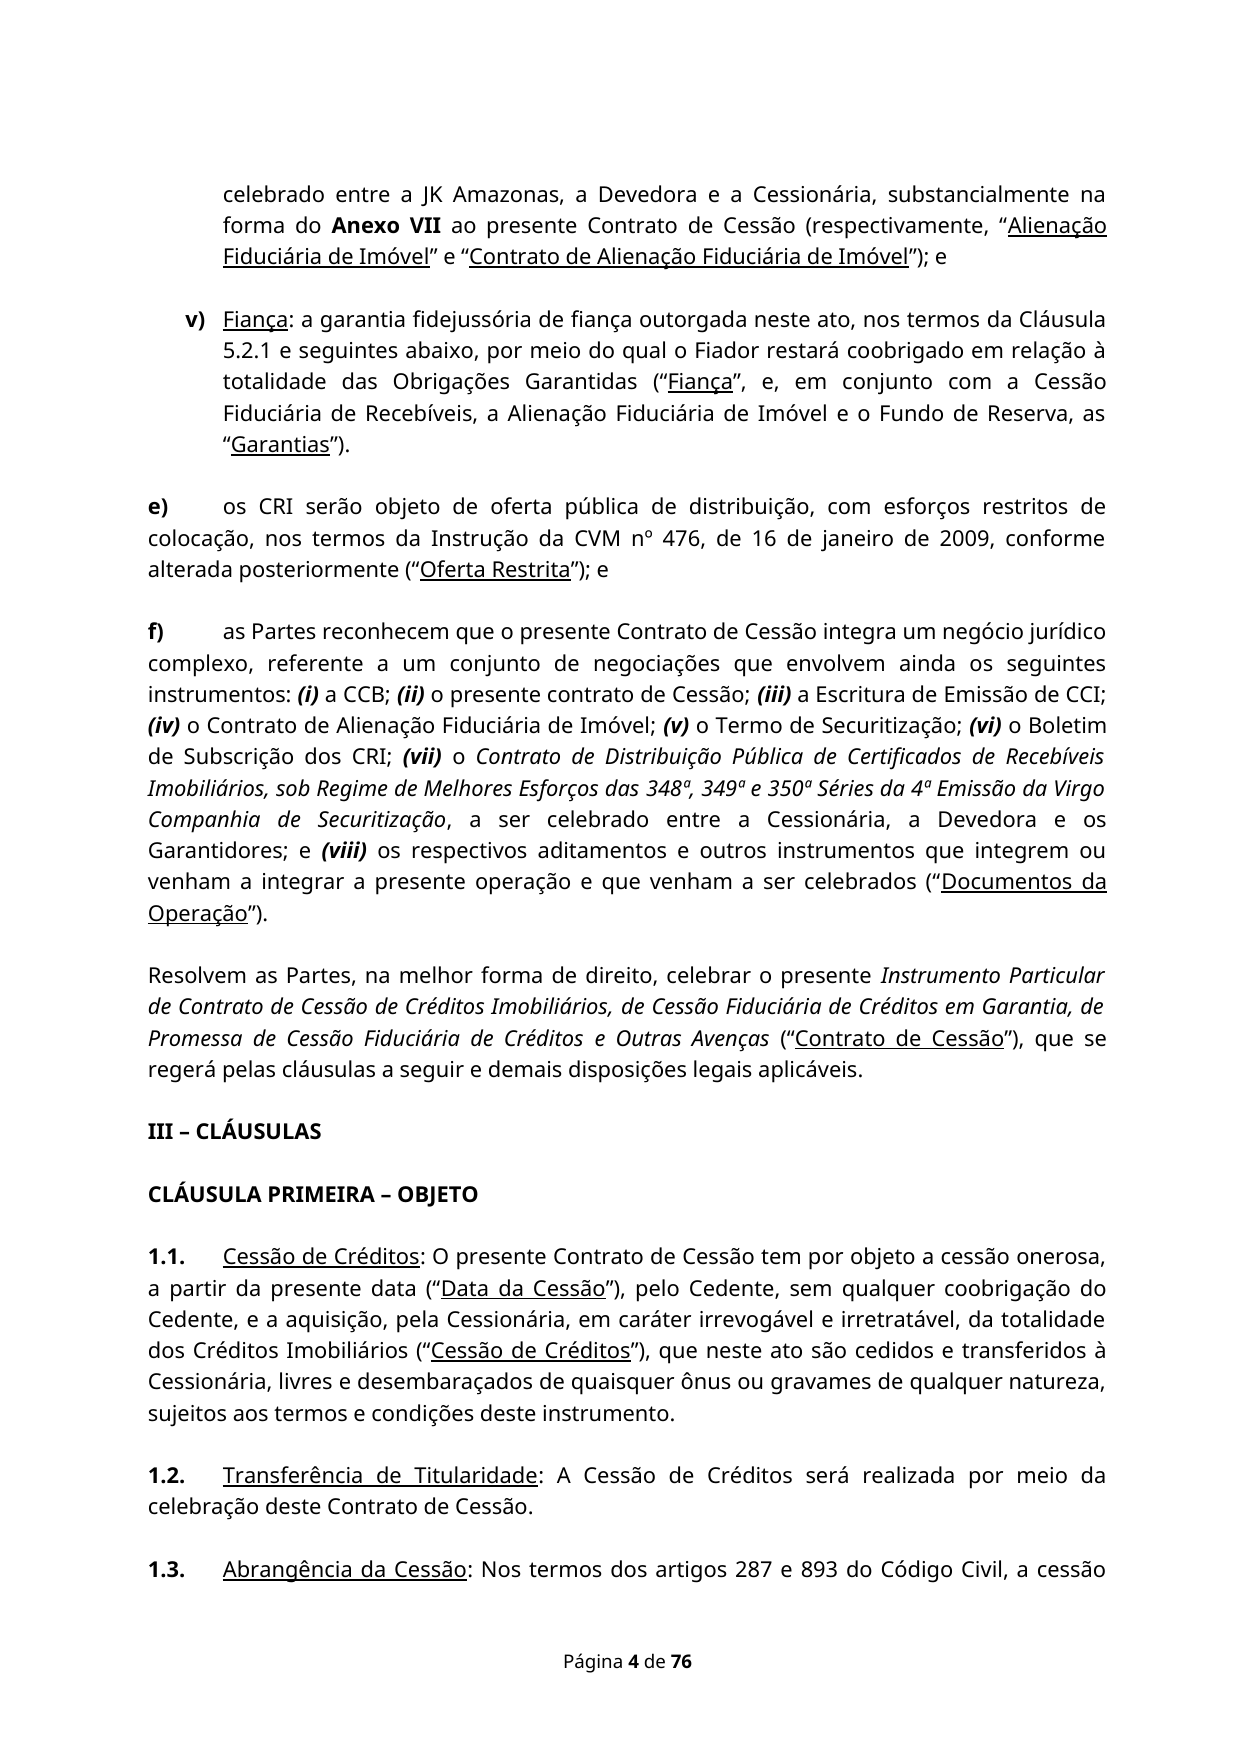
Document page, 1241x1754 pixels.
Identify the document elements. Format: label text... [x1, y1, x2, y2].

list os CRI serão objeto de oferta pública de distribuição, com esforços restritos de colocação, nos termos da Instrução da CVM nº 476, de 16 de janeiro de 2009, conforme alterada posteriormente (“Oferta Restrita”); e [148, 490, 1107, 583]
list Transferência de Titularidade: A Cessão de Créditos será realizada por meio da celebração deste Contrato de Cessão. [148, 1458, 1107, 1521]
list Cessão de Créditos: O presente Contrato de Cessão tem por objeto a cessão onerosa, a partir da presente data (“Data da Cessão”), pelo Cedente, sem qualquer coobrigação do Cedente, e a aquisição, pela Cessionária, em caráter irrevogável e irretratável, da totalidade dos Créditos Imobiliários (“Cessão de Créditos”), que neste ato são cedidos e transferidos à Cessionária, livres e desembaraçados de quaisquer ônus ou gravames de qualquer natureza, sujeitos aos termos e condições deste instrumento. [148, 1240, 1107, 1427]
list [148, 1552, 1107, 1583]
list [185, 177, 1107, 271]
list Fiança: a garantia fidejussória de fiança outorgada neste ato, nos termos da Cláusula 5.2.1 e seguintes abaixo, por meio do qual o Fiador restará coobrigado em relação à totalidade das Obrigações Garantidas (“Fiança”, e, em conjunto com a Cessão Fiduciária de Recebíveis, a Alienação Fiduciária de Imóvel e o Fundo de Reserva, as “Garantias”). [185, 302, 1107, 458]
text CLÁUSULA PRIMEIRA – OBJETO [148, 1177, 1107, 1208]
list as Partes reconhecem que o presente Contrato de Cessão integra um negócio jurídico complexo, referente a um conjunto de negociações que envolvem ainda os seguintes instrumentos: (i) a CCB; (ii) o presente contrato de Cessão; (iii) a Escritura de Emissão de CCI; (iv) o Contrato de Alienação Fiduciária de Imóvel; (v) o Termo de Securitização; (vi) o Boletim de Subscrição dos CRI; (vii) o Contrato de Distribuição Pública de Certificados de Recebíveis Imobiliários, sob Regime de Melhores Esforços das 348ª, 349ª e 350ª Séries da 4ª Emissão da Virgo Companhia de Securitização, a ser celebrado entre a Cessionária, a Devedora e os Garantidores; e (viii) os respectivos aditamentos e outros instrumentos que integrem ou venham a integrar a presente operação e que venham a ser celebrados (“Documentos da Operação”). [148, 615, 1107, 927]
text Resolvem as Partes, na melhor forma de direito, celebrar o presente Instrumento Particular de Contrato de Cessão de Créditos Imobiliários, de Cessão Fiduciária de Créditos em Garantia, de Promessa de Cessão Fiduciária de Créditos e Outras Avenças (“Contrato de Cessão”), que se regerá pelas cláusulas a seguir e demais disposições legais aplicáveis. [148, 958, 1107, 1083]
text III – CLÁUSULAS [148, 1115, 1107, 1146]
